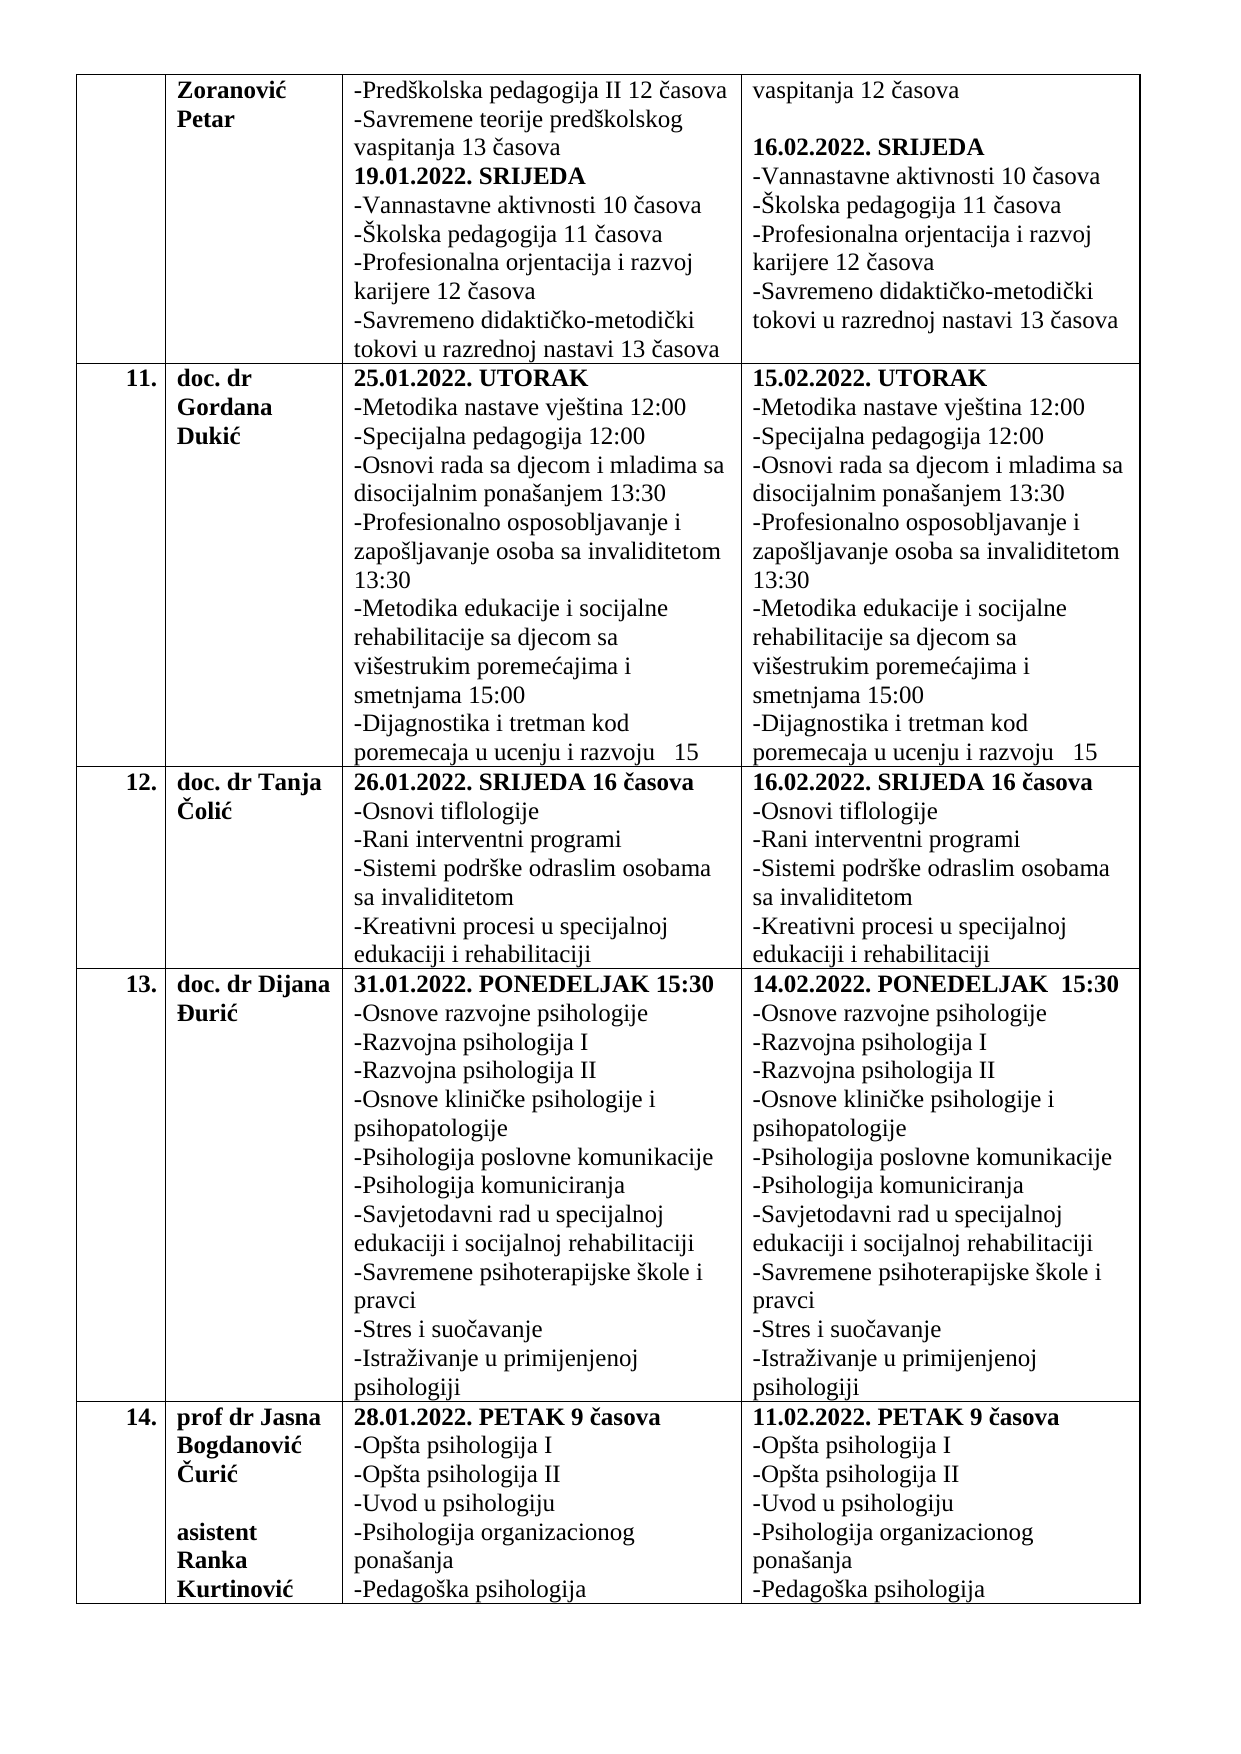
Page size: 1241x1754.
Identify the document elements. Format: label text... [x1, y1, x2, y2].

table_cell 25.01.2022. UTORAK -Metodika nastave vještina 12:00 -Specijalna pedagogija 12:00 -Osnovi rada sa djecom i mladima sa disocijalnim ponašanjem 13:30 -Profesionalno osposoblјavanje i zapošlјavanje osoba sa invaliditetom 13:30 -Metodika edukacije i socijalne rehabilitacije sa djecom sa višestrukim poremećajima i smetnjama 15:00 -Dijagnostika i tretman kod poremecaja u ucenju i razvoju 15 [343, 364, 741, 766]
table_cell [77, 75, 165, 362]
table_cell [343, 1402, 741, 1603]
table_cell 14.02.2022. PONEDELJAK 15:30 -Osnove razvojne psihologije -Razvojna psihologija I -Razvojna psihologija II -Osnove kliničke psihologije i psihopatologije -Psihologija poslovne komunikacije -Psihologija komuniciranja -Savjetodavni rad u specijalnoj edukaciji i socijalnoj rehabilitaciji -Savremene psihoterapijske škole i pravci -Stres i suočavanje -Istraživanje u primijenjenoj psihologiji [742, 969, 1139, 1401]
table_cell 31.01.2022. PONEDELJAK 15:30 -Osnove razvojne psihologije -Razvojna psihologija I -Razvojna psihologija II -Osnove kliničke psihologije i psihopatologije -Psihologija poslovne komunikacije -Psihologija komuniciranja -Savjetodavni rad u specijalnoj edukaciji i socijalnoj rehabilitaciji -Savremene psihoterapijske škole i pravci -Stres i suočavanje -Istraživanje u primijenjenoj psihologiji [343, 969, 741, 1401]
table_cell [77, 364, 165, 766]
table_cell 16.02.2022. SRIJEDA 16 časova -Osnovi tiflologije -Rani interventni programi -Sistemi podrške odraslim osobama sa invaliditetom -Kreativni procesi u specijalnoj edukaciji i rehabilitaciji [742, 767, 1139, 968]
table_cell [166, 1402, 342, 1603]
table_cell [166, 75, 342, 362]
table_cell 26.01.2022. SRIJEDA 16 časova -Osnovi tiflologije -Rani interventni programi -Sistemi podrške odraslim osobama sa invaliditetom -Kreativni procesi u specijalnoj edukaciji i rehabilitaciji [343, 767, 741, 968]
table_cell [77, 1402, 165, 1603]
table_cell [77, 969, 165, 1401]
table_cell doc. dr Tanja Čolić [166, 767, 342, 968]
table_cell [742, 1402, 1139, 1603]
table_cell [742, 75, 1139, 362]
table_cell doc. dr Dijana Đurić [166, 969, 342, 1401]
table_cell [343, 75, 741, 362]
table_cell 15.02.2022. UTORAK -Metodika nastave vještina 12:00 -Specijalna pedagogija 12:00 -Osnovi rada sa djecom i mladima sa disocijalnim ponašanjem 13:30 -Profesionalno osposoblјavanje i zapošlјavanje osoba sa invaliditetom 13:30 -Metodika edukacije i socijalne rehabilitacije sa djecom sa višestrukim poremećajima i smetnjama 15:00 -Dijagnostika i tretman kod poremecaja u ucenju i razvoju 15 [742, 364, 1139, 766]
table_cell doc. dr Gordana Dukić [166, 364, 342, 766]
table_cell [77, 767, 165, 968]
